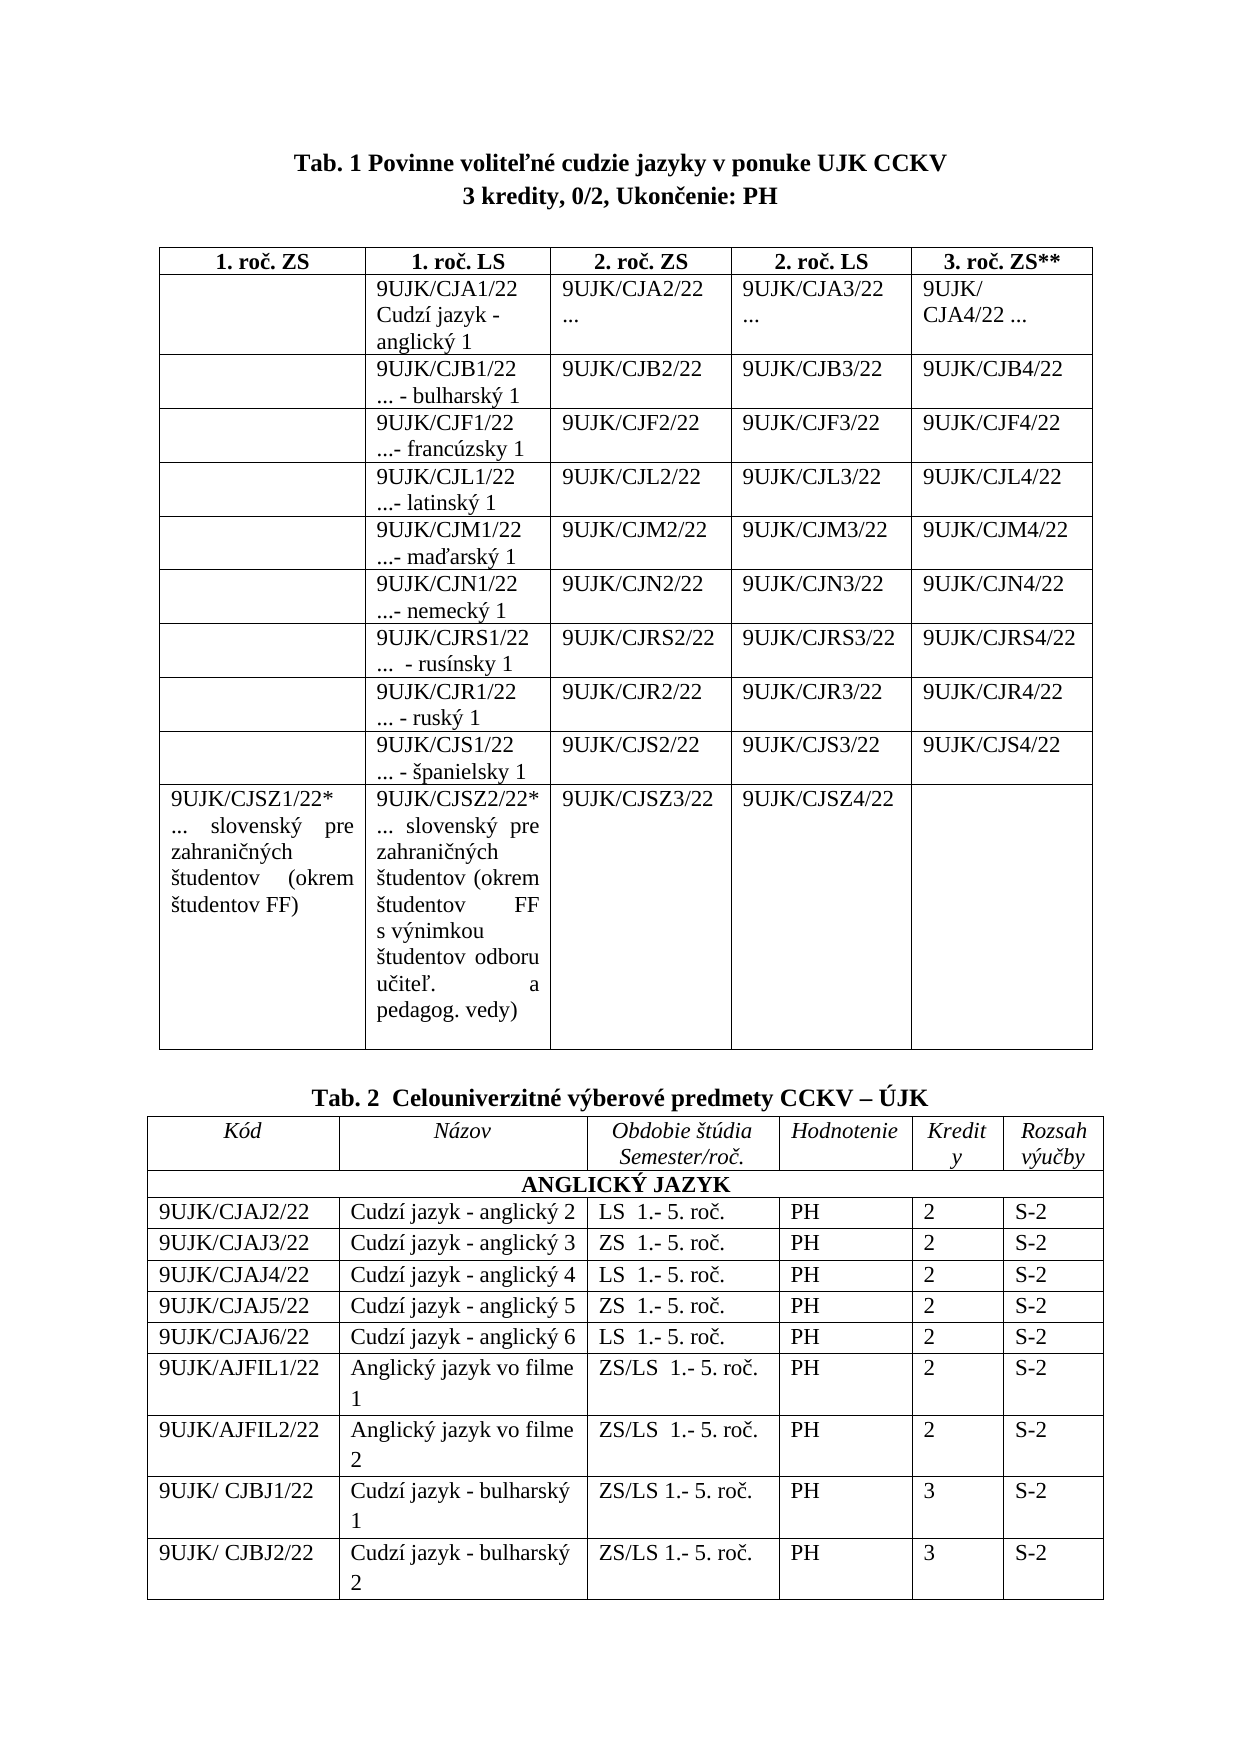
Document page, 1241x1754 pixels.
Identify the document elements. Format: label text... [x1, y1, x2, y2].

table_cell PH [780, 1229, 912, 1259]
table_cell Anglický jazyk vo filme 2 [340, 1416, 587, 1476]
table_header 2. roč. LS [732, 248, 911, 274]
table_header Rozsah výučby [1004, 1117, 1103, 1170]
table_cell 9UJK/CJR1/22 ... - ruský 1 [366, 678, 550, 731]
table_cell 9UJK/CJL1/22 ...- latinský 1 [366, 463, 550, 516]
table_cell 9UJK/CJM2/22 [551, 517, 731, 569]
table_cell ANGLICKÝ JAZYK [148, 1171, 1103, 1197]
table_cell 9UJK/CJN4/22 [912, 570, 1092, 623]
table_cell 9UJK/CJN2/22 [551, 570, 731, 623]
table_cell 3 [913, 1539, 1003, 1599]
table_cell 9UJK/ CJBJ2/22 [148, 1539, 339, 1599]
text Tab. 2 Celouniverzitné výberové predmety CCKV – ÚJK [148, 1083, 1092, 1112]
table_cell 2 [913, 1198, 1003, 1228]
table_cell ZS/LS 1.- 5. roč. [588, 1539, 779, 1599]
table_cell PH [780, 1477, 912, 1538]
table_cell 9UJK/CJR2/22 [551, 678, 731, 731]
table_cell 9UJK/CJA2/22 ... [551, 275, 731, 354]
table_cell 9UJK/CJRS4/22 [912, 624, 1092, 677]
table_cell 3 [913, 1477, 1003, 1538]
table_cell 9UJK/CJL3/22 [732, 463, 911, 516]
table_cell [160, 678, 365, 731]
table_cell 9UJK/CJR3/22 [732, 678, 911, 731]
table_cell 9UJK/CJF2/22 [551, 409, 731, 462]
table_cell 9UJK/CJS3/22 [732, 732, 911, 784]
table_cell 9UJK/CJA3/22 ... [732, 275, 911, 354]
table_cell Cudzí jazyk - anglický 4 [340, 1261, 587, 1291]
table_cell 9UJK/CJA4/22 ... [912, 275, 1092, 354]
table_cell Anglický jazyk vo filme 1 [340, 1354, 587, 1415]
table_cell [160, 732, 365, 784]
table_cell 9UJK/CJB3/22 [732, 355, 911, 408]
table_header Hodnotenie [780, 1117, 912, 1170]
table_header 2. roč. ZS [551, 248, 731, 274]
table_cell PH [780, 1198, 912, 1228]
table_cell 9UJK/CJAJ5/22 [148, 1292, 339, 1322]
table_cell 9UJK/CJS2/22 [551, 732, 731, 784]
table_cell 9UJK/CJAJ4/22 [148, 1261, 339, 1291]
table_cell PH [780, 1354, 912, 1415]
table_cell Cudzí jazyk - anglický 5 [340, 1292, 587, 1322]
table_cell 9UJK/CJB4/22 [912, 355, 1092, 408]
table_cell S-2 [1004, 1477, 1103, 1538]
table_cell [160, 409, 365, 462]
table_cell 2 [913, 1323, 1003, 1353]
table_cell 9UJK/CJSZ4/22 [732, 785, 911, 1049]
table_cell 9UJK/CJS1/22 ... - španielsky 1 [366, 732, 550, 784]
table_header 1. roč. LS [366, 248, 550, 274]
table_cell PH [780, 1323, 912, 1353]
table_cell PH [780, 1416, 912, 1476]
table_cell 9UJK/CJM3/22 [732, 517, 911, 569]
table_cell ZS 1.- 5. roč. [588, 1292, 779, 1322]
table_cell 9UJK/CJAJ2/22 [148, 1198, 339, 1228]
table_cell [160, 624, 365, 677]
table_cell Cudzí jazyk - anglický 2 [340, 1198, 587, 1228]
table_cell 9UJK/CJL2/22 [551, 463, 731, 516]
table_cell S-2 [1004, 1416, 1103, 1476]
table_cell [912, 785, 1092, 1049]
table_cell 9UJK/CJS4/22 [912, 732, 1092, 784]
table_header Kredity [913, 1117, 1003, 1170]
table_header Obdobie štúdia Semester/roč. [588, 1117, 779, 1170]
table_cell 9UJK/CJA1/22 Cudzí jazyk -anglický 1 [366, 275, 550, 354]
table_cell Cudzí jazyk - bulharský 2 [340, 1539, 587, 1599]
table_cell S-2 [1004, 1354, 1103, 1415]
table_cell ZS/LS 1.- 5. roč. [588, 1354, 779, 1415]
table_cell 9UJK/CJB1/22 ... - bulharský 1 [366, 355, 550, 408]
table_cell S-2 [1004, 1198, 1103, 1228]
table_cell 2 [913, 1261, 1003, 1291]
table_cell S-2 [1004, 1292, 1103, 1322]
table_cell ZS/LS 1.- 5. roč. [588, 1477, 779, 1538]
table_cell ZS/LS 1.- 5. roč. [588, 1416, 779, 1476]
table_cell [160, 517, 365, 569]
table_header 1. roč. ZS [160, 248, 365, 274]
table_cell S-2 [1004, 1229, 1103, 1259]
list Tab. 1 Povinne voliteľné cudzie jazyky v ponuke UJK CCKV [148, 148, 1092, 176]
table_cell 9UJK/CJB2/22 [551, 355, 731, 408]
table_cell 9UJK/CJSZ2/22* ... slovenský pre zahraničných študentov (okrem študentov FF s výnimkou študentov odboru učiteľ. a pedagog. vedy) [366, 785, 550, 1049]
table_cell PH [780, 1292, 912, 1322]
table_cell S-2 [1004, 1323, 1103, 1353]
table_cell [160, 355, 365, 408]
table_cell S-2 [1004, 1261, 1103, 1291]
table_cell 9UJK/CJAJ6/22 [148, 1323, 339, 1353]
table_cell 2 [913, 1229, 1003, 1259]
table_cell 9UJK/CJF4/22 [912, 409, 1092, 462]
table_header Názov [340, 1117, 587, 1170]
table_cell 9UJK/CJR4/22 [912, 678, 1092, 731]
table_cell 2 [913, 1416, 1003, 1476]
list 3 kredity, 0/2, Ukončenie: PH [148, 181, 1092, 209]
table_cell [160, 463, 365, 516]
table_cell 9UJK/CJSZ1/22* ... slovenský pre zahraničných študentov (okrem študentov FF) [160, 785, 365, 1049]
table_cell PH [780, 1261, 912, 1291]
table_cell 9UJK/CJL4/22 [912, 463, 1092, 516]
table_cell 2 [913, 1292, 1003, 1322]
table_cell LS 1.- 5. roč. [588, 1198, 779, 1228]
table_cell 9UJK/CJN1/22 ...- nemecký 1 [366, 570, 550, 623]
table_cell PH [780, 1539, 912, 1599]
table_cell S-2 [1004, 1539, 1103, 1599]
table_header 3. roč. ZS** [912, 248, 1092, 274]
table_cell 9UJK/CJM1/22 ...- maďarský 1 [366, 517, 550, 569]
table_cell 9UJK/AJFIL2/22 [148, 1416, 339, 1476]
table_cell Cudzí jazyk - bulharský 1 [340, 1477, 587, 1538]
table_cell [160, 275, 365, 354]
table_cell LS 1.- 5. roč. [588, 1261, 779, 1291]
table_cell 9UJK/CJRS1/22 ... - rusínsky 1 [366, 624, 550, 677]
table_cell 9UJK/CJN3/22 [732, 570, 911, 623]
table_cell [160, 570, 365, 623]
table_cell 9UJK/CJRS2/22 [551, 624, 731, 677]
table_cell 9UJK/CJSZ3/22 [551, 785, 731, 1049]
table_cell 9UJK/CJAJ3/22 [148, 1229, 339, 1259]
table_cell 2 [913, 1354, 1003, 1415]
table_cell Cudzí jazyk - anglický 3 [340, 1229, 587, 1259]
table_cell 9UJK/ CJBJ1/22 [148, 1477, 339, 1538]
table_cell 9UJK/CJF3/22 [732, 409, 911, 462]
table_cell Cudzí jazyk - anglický 6 [340, 1323, 587, 1353]
table_cell LS 1.- 5. roč. [588, 1323, 779, 1353]
table_header Kód [148, 1117, 339, 1170]
table_cell ZS 1.- 5. roč. [588, 1229, 779, 1259]
table_cell 9UJK/CJM4/22 [912, 517, 1092, 569]
table_cell 9UJK/CJRS3/22 [732, 624, 911, 677]
table_cell 9UJK/CJF1/22 ...- francúzsky 1 [366, 409, 550, 462]
table_cell 9UJK/AJFIL1/22 [148, 1354, 339, 1415]
